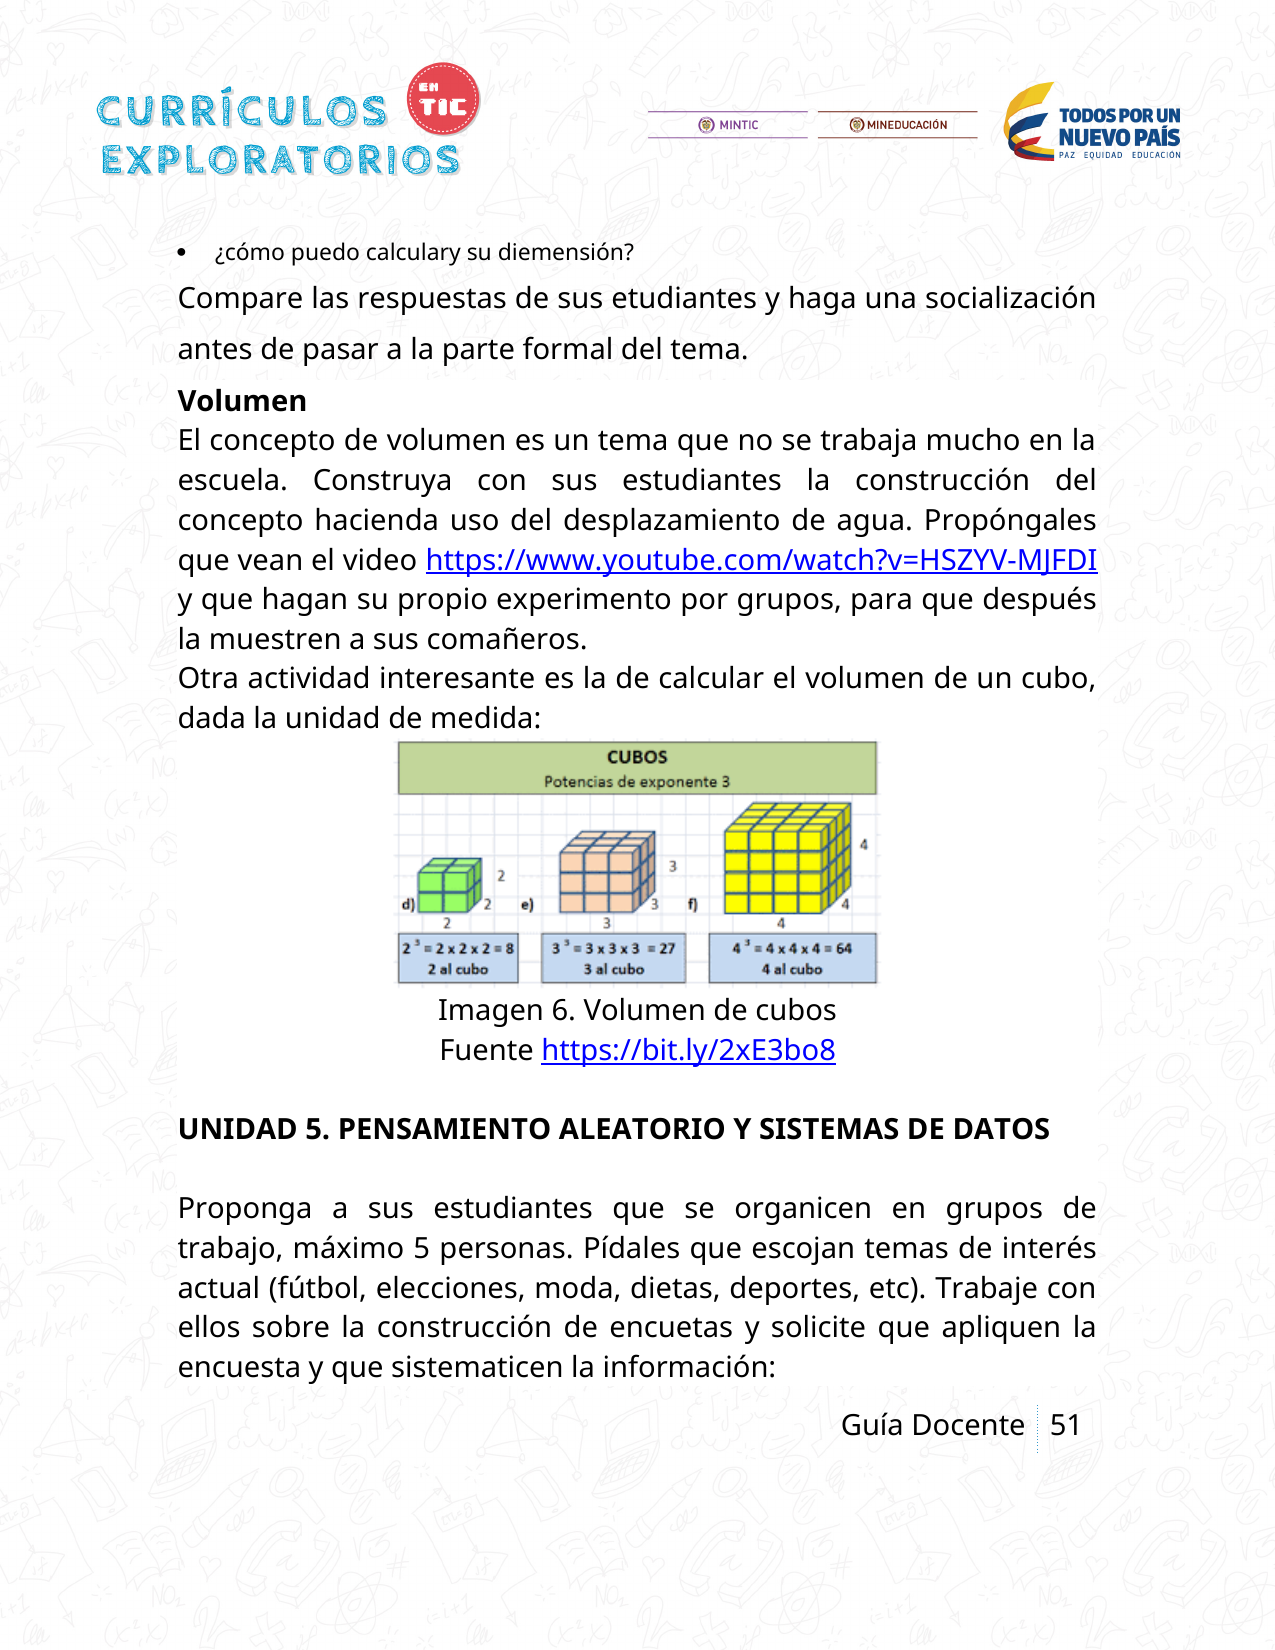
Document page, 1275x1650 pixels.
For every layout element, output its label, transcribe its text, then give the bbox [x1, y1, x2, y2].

picture [0, 0, 1275, 1650]
text Otra actividad interesante es la de calcular el volumen de un cubo, dada la unidad de medida: [177, 658, 1098, 737]
text Proponga a sus estudiantes que se organicen en grupos de trabajo, máximo 5 personas. Pídales que escojan temas de interés actual (fútbol, elecciones, moda, dietas, deportes, etc). Trabaje con ellos sobre la construcción de encuetas y solicite que apliquen la encuesta y que sistematicen la información: [177, 1188, 1098, 1386]
text Volumen [177, 380, 1098, 420]
text Imagen 6. Volumen de cubos [177, 989, 1098, 1029]
text UNIDAD 5. PENSAMIENTO ALEATORIO Y SISTEMAS DE DATOS [177, 1108, 1098, 1148]
text El concepto de volumen es un tema que no se trabaja mucho en la escuela. Construya con sus estudiantes la construcción del concepto hacienda uso del desplazamiento de agua. Propóngales que vean el video https://www.youtube.com/watch?v=HSZYV-MJFDI y que hagan su propio experimento por grupos, para que después la muestren a sus comañeros. [177, 420, 1098, 658]
text Fuente https://bit.ly/2xE3bo8 [177, 1029, 1098, 1069]
list ¿cómo puedo calculary su diemensión? [177, 236, 1098, 267]
text Compare las respuestas de sus etudiantes y haga una socialización antes de pasar a la parte formal del tema. [177, 277, 1098, 368]
